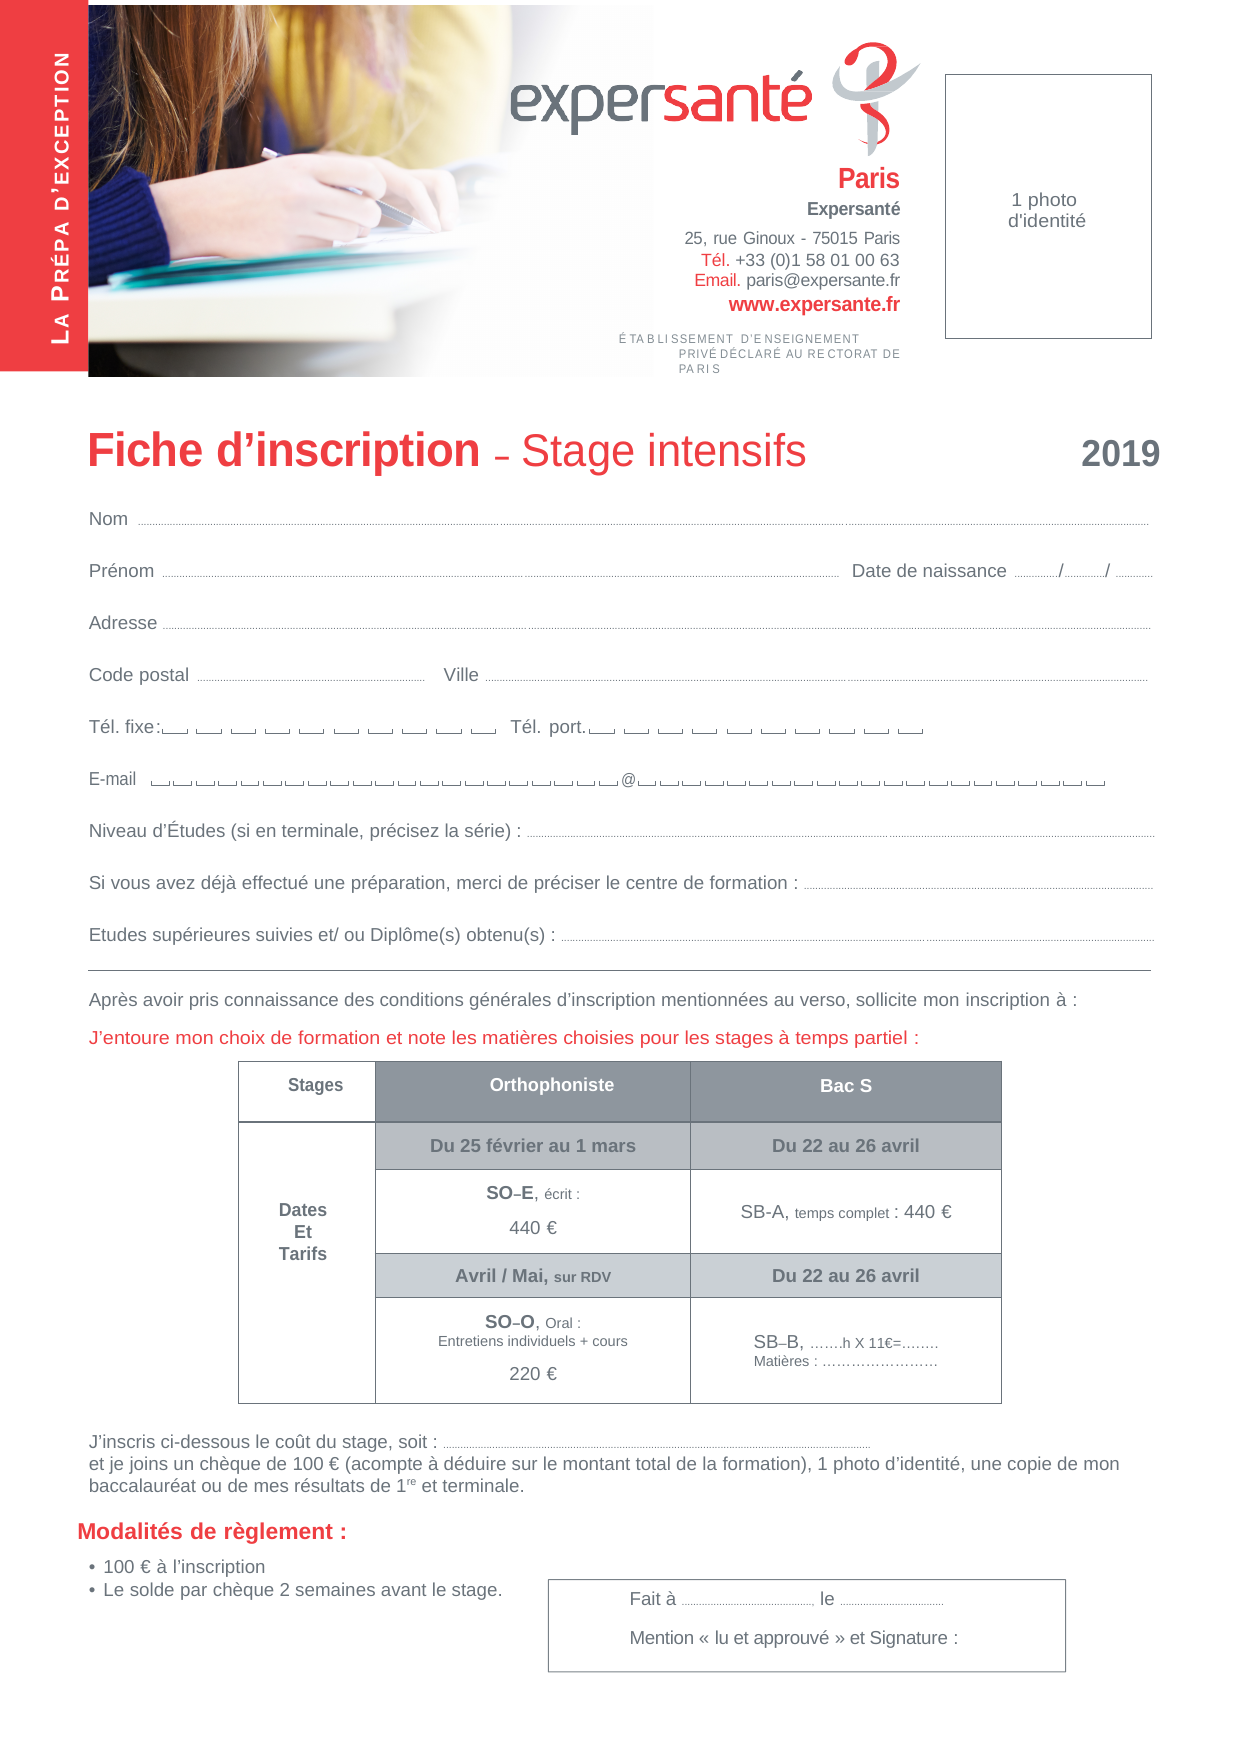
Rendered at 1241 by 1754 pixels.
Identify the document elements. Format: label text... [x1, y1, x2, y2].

text Prénom .......................................................................................................................................................................................................................................... Date de naissance .............../............../ ............. [88, 559, 1163, 581]
table_cell SB-A, temps complet : 440 € [691, 1170, 1001, 1253]
table_header Bac S [691, 1062, 1001, 1121]
table_cell SO–E, écrit : 440 € [376, 1170, 690, 1253]
picture [88, 316, 654, 377]
table_cell SB–B, …….h X 11€=….…. Matières : …………………… [691, 1298, 1001, 1403]
text et je joins un chèque de 100 € (acompte à déduire sur le montant total de la formation), 1 photo d’identité, une copie de mon baccalauréat ou de mes résultats de 1re et terminale. [88, 1453, 1163, 1496]
text 1 photo d'identité [1008, 188, 1089, 232]
picture [88, 5, 813, 251]
table_cell Du 25 février au 1 mars [376, 1123, 690, 1169]
text J’entoure mon choix de formation et note les matières choisies pour les stages à temps partiel : [88, 1026, 1163, 1048]
text Niveau d’Études (si en terminale, précisez la série) : ......................................................................................................................................................................................................................... [88, 820, 1163, 841]
table_cell SO–O, Oral : Entretiens individuels + cours 220 € [376, 1298, 690, 1403]
text Après avoir pris connaissance des conditions générales d’inscription mentionnées au verso, sollicite mon inscription à : [88, 988, 1155, 1010]
table_header Orthophoniste [376, 1062, 690, 1121]
text 25, rue Ginoux - 75015 Paris [616, 228, 900, 248]
text Tél. +33 (0)1 58 01 00 63 [77, 251, 900, 271]
text Modalités de règlement : [77, 1519, 1163, 1544]
list Le solde par chèque 2 semaines avant le stage. [88, 1579, 1163, 1600]
text www.expersante.fr [77, 292, 900, 316]
text Etudes supérieures suivies et/ ou Diplôme(s) obtenu(s) : ............................................................................................................................................................................................................. [88, 924, 1163, 946]
table_cell Du 22 au 26 avril [691, 1254, 1001, 1297]
text Email. paris@expersante.fr [77, 271, 900, 290]
text Fiche d’inscription – Stage intensifs 2019 [87, 421, 1163, 476]
table_header Stages [239, 1062, 375, 1121]
text Nom ............................................................................................................................................................................................................................................................................................................................................................. [88, 507, 1163, 529]
text Paris Expersanté [616, 161, 900, 219]
list 100 € à l’inscription [88, 1556, 1163, 1578]
text Code postal ............................................................................... Ville ..................................................................................................................................................................................................................................... [88, 664, 1163, 685]
text É TA B LI SSEMENT D’E NSEIGNEMENT PRIVÉ DÉCLARÉ AU RE CTORAT DE PA RI S [619, 332, 902, 376]
text J’inscris ci-dessous le coût du stage, soit : .................................................................................................................................................... [88, 1431, 1163, 1452]
table_cell Dates Et Tarifs [239, 1123, 375, 1403]
text Si vous avez déjà effectué une préparation, merci de préciser le centre de formation : ......................................................................................................................... [88, 872, 1163, 893]
table_cell Du 22 au 26 avril [691, 1123, 1001, 1169]
table_cell Avril / Mai, sur RDV [376, 1254, 690, 1297]
text Adresse ..................................................................................................................................................................................................................................................................................................................................................... [88, 612, 1163, 633]
text Tél. fixe: Tél. port. [88, 716, 1163, 737]
text E-mail @ [88, 768, 1163, 789]
